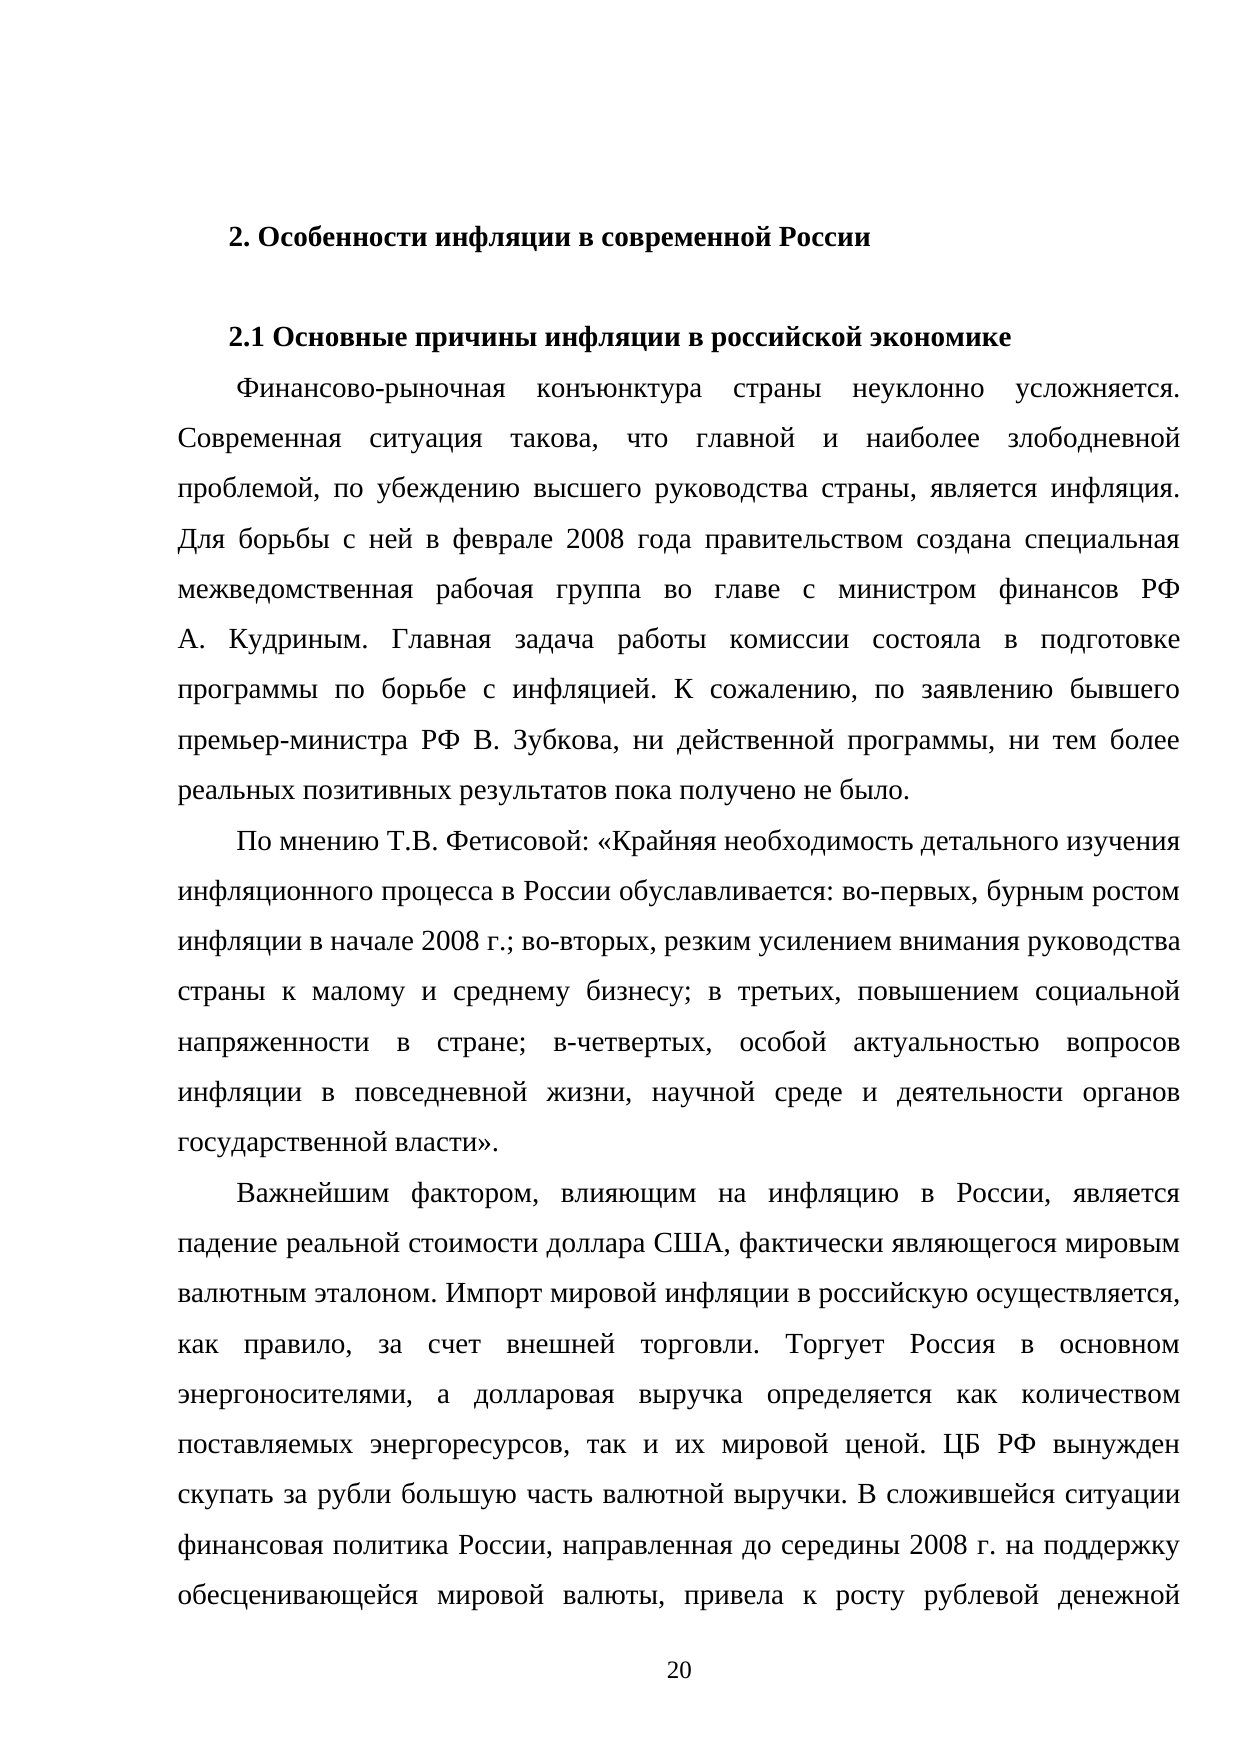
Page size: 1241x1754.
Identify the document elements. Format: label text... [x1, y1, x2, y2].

text Финансово-рыночная конъюнктура страны неуклонно усложняется. Современная ситуация такова, что главной и наиболее злободневной проблемой, по убеждению высшего руководства страны, является инфляция. Для борьбы с ней в феврале 2008 года правительством создана специальная межведомственная рабочая группа во главе с министром финансов РФ А. Кудриным. Главная задача работы комиссии состояла в подготовке программы по борьбе с инфляцией. К сожалению, по заявлению бывшего премьер-министра РФ В. Зубкова, ни действенной программы, ни тем более реальных позитивных результатов пока получено не было. [177, 370, 1181, 806]
text 2.1 Основные причины инфляции в российской экономике [177, 319, 1181, 353]
text 2. Особенности инфляции в современной России [177, 219, 1181, 252]
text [177, 1175, 1181, 1611]
text По мнению Т.В. Фетисовой: «Крайняя необходимость детального изучения инфляционного процесса в России обуславливается: во-первых, бурным ростом инфляции в начале 2008 г.; во-вторых, резким усилением внимания руководства страны к малому и среднему бизнесу; в третьих, повышением социальной напряженности в стране; в-четвертых, особой актуальностью вопросов инфляции в повседневной жизни, научной среде и деятельности органов государственной власти». [177, 823, 1181, 1158]
